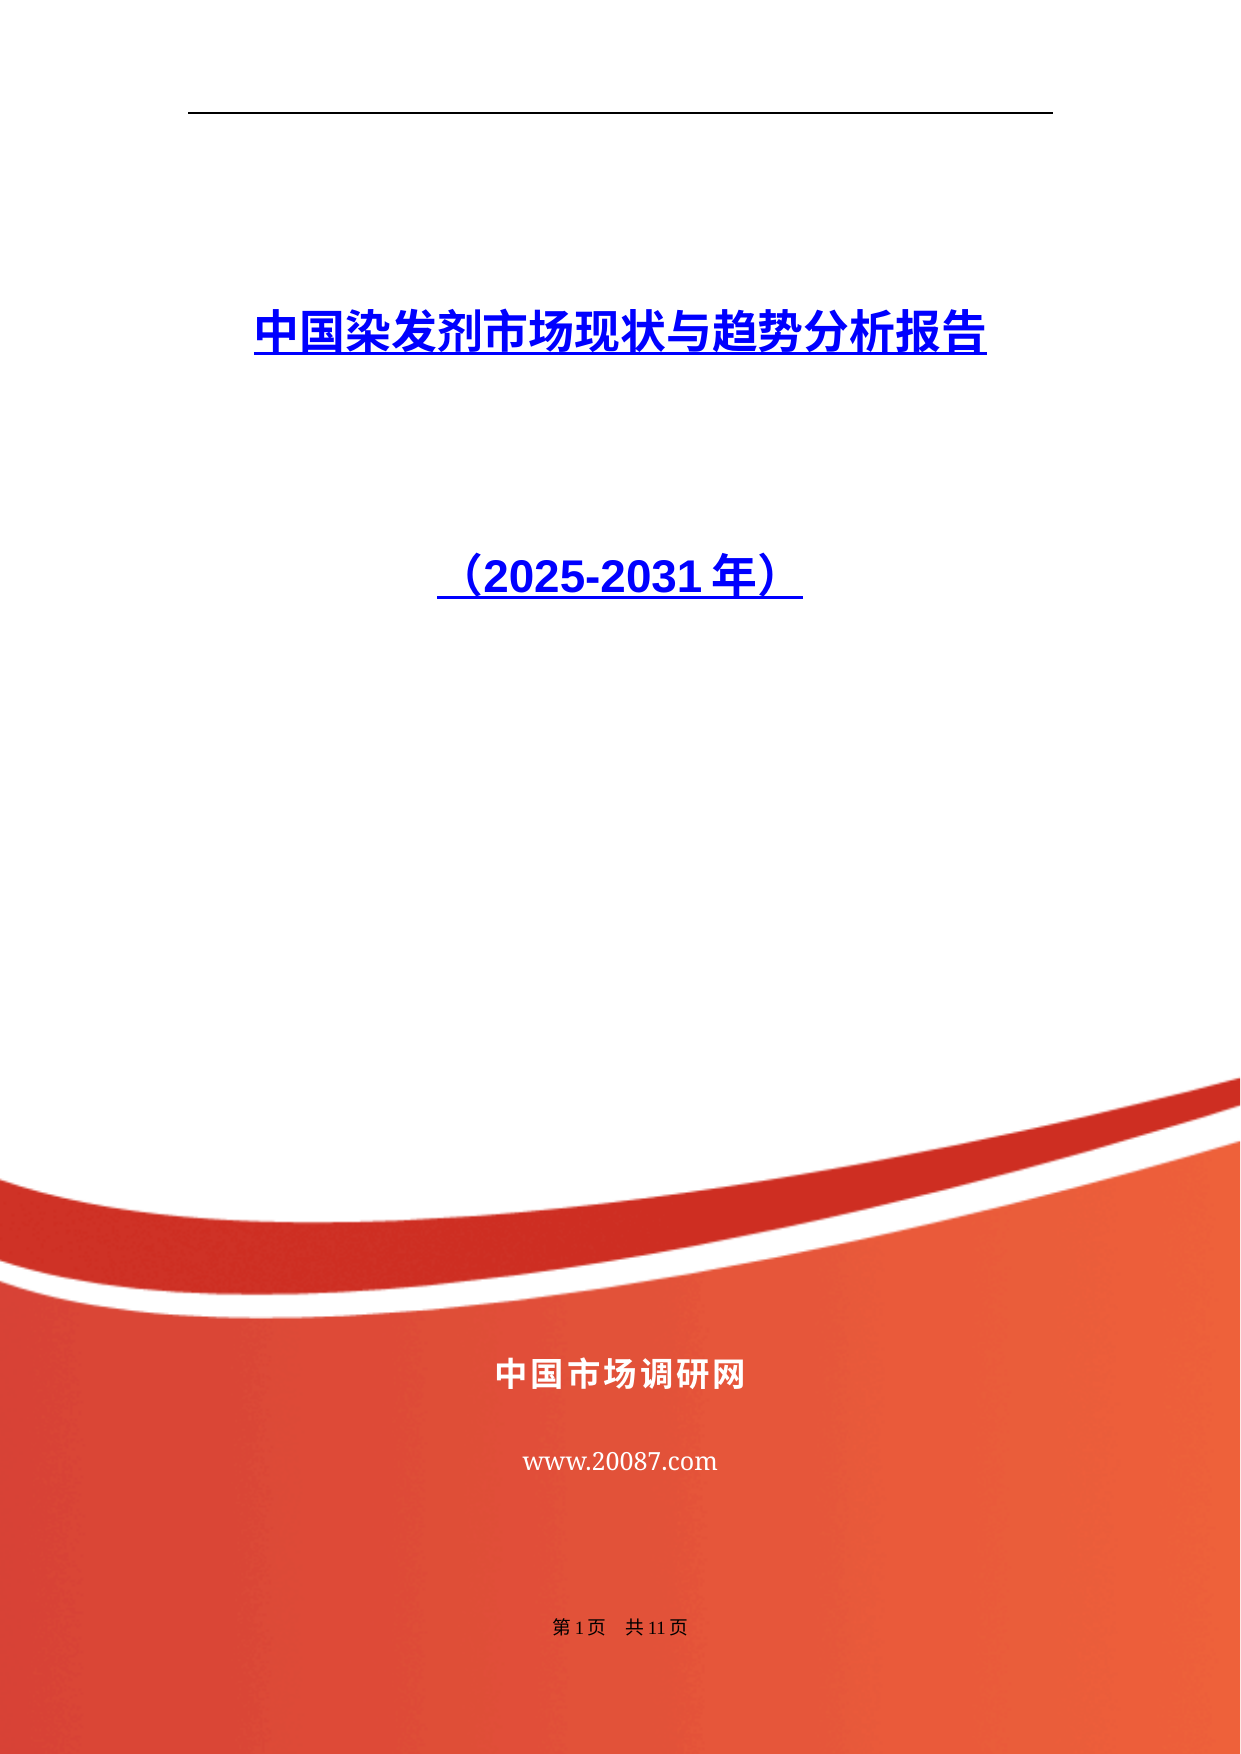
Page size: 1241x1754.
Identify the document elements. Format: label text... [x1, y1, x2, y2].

subtitle 中国市场调研网 [187, 1339, 1053, 1404]
picture [0, 1006, 1241, 1754]
table_header 中国染发剂市场现状与趋势分析报告（2025-2031年） [188, 207, 1053, 773]
text www.20087.com [187, 1428, 1053, 1493]
